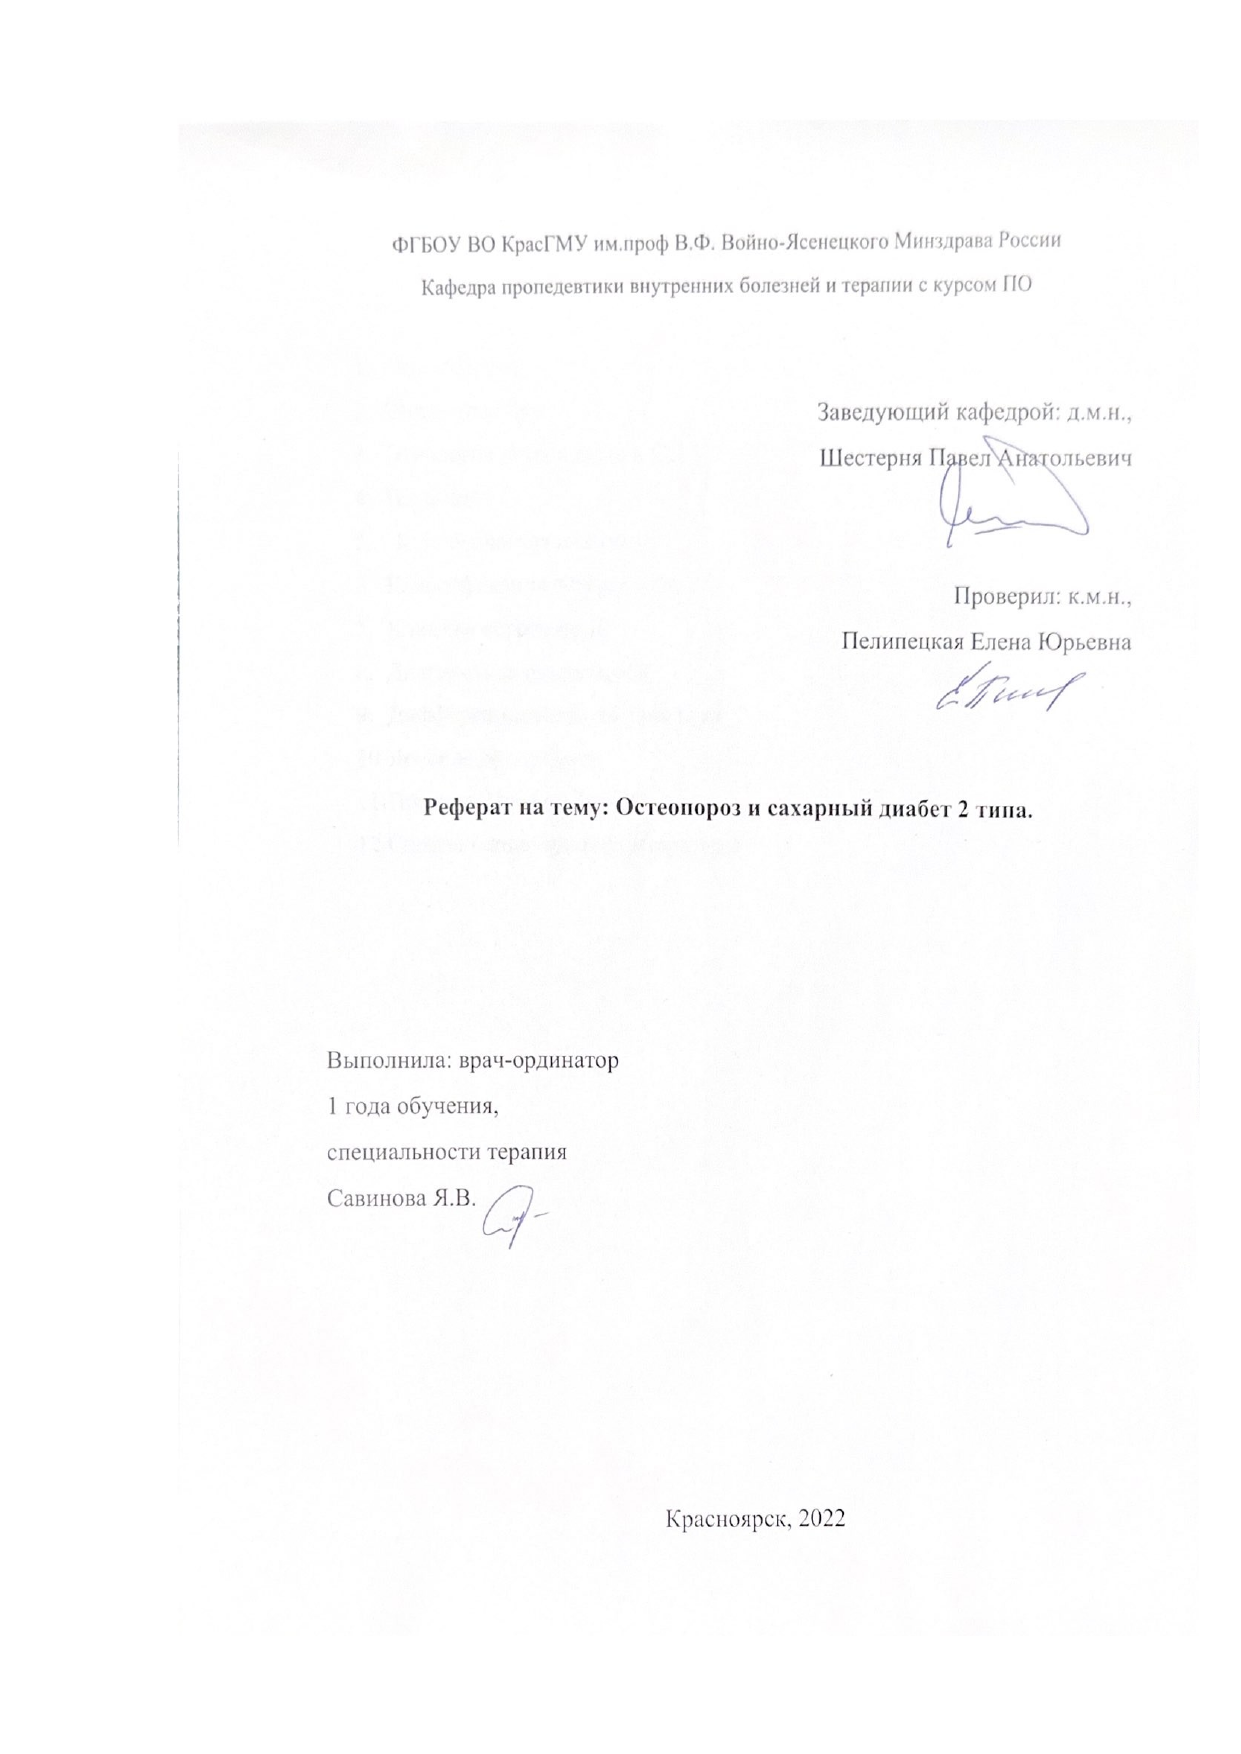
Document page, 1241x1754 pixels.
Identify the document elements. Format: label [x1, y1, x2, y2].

picture [177, 118, 1200, 1636]
